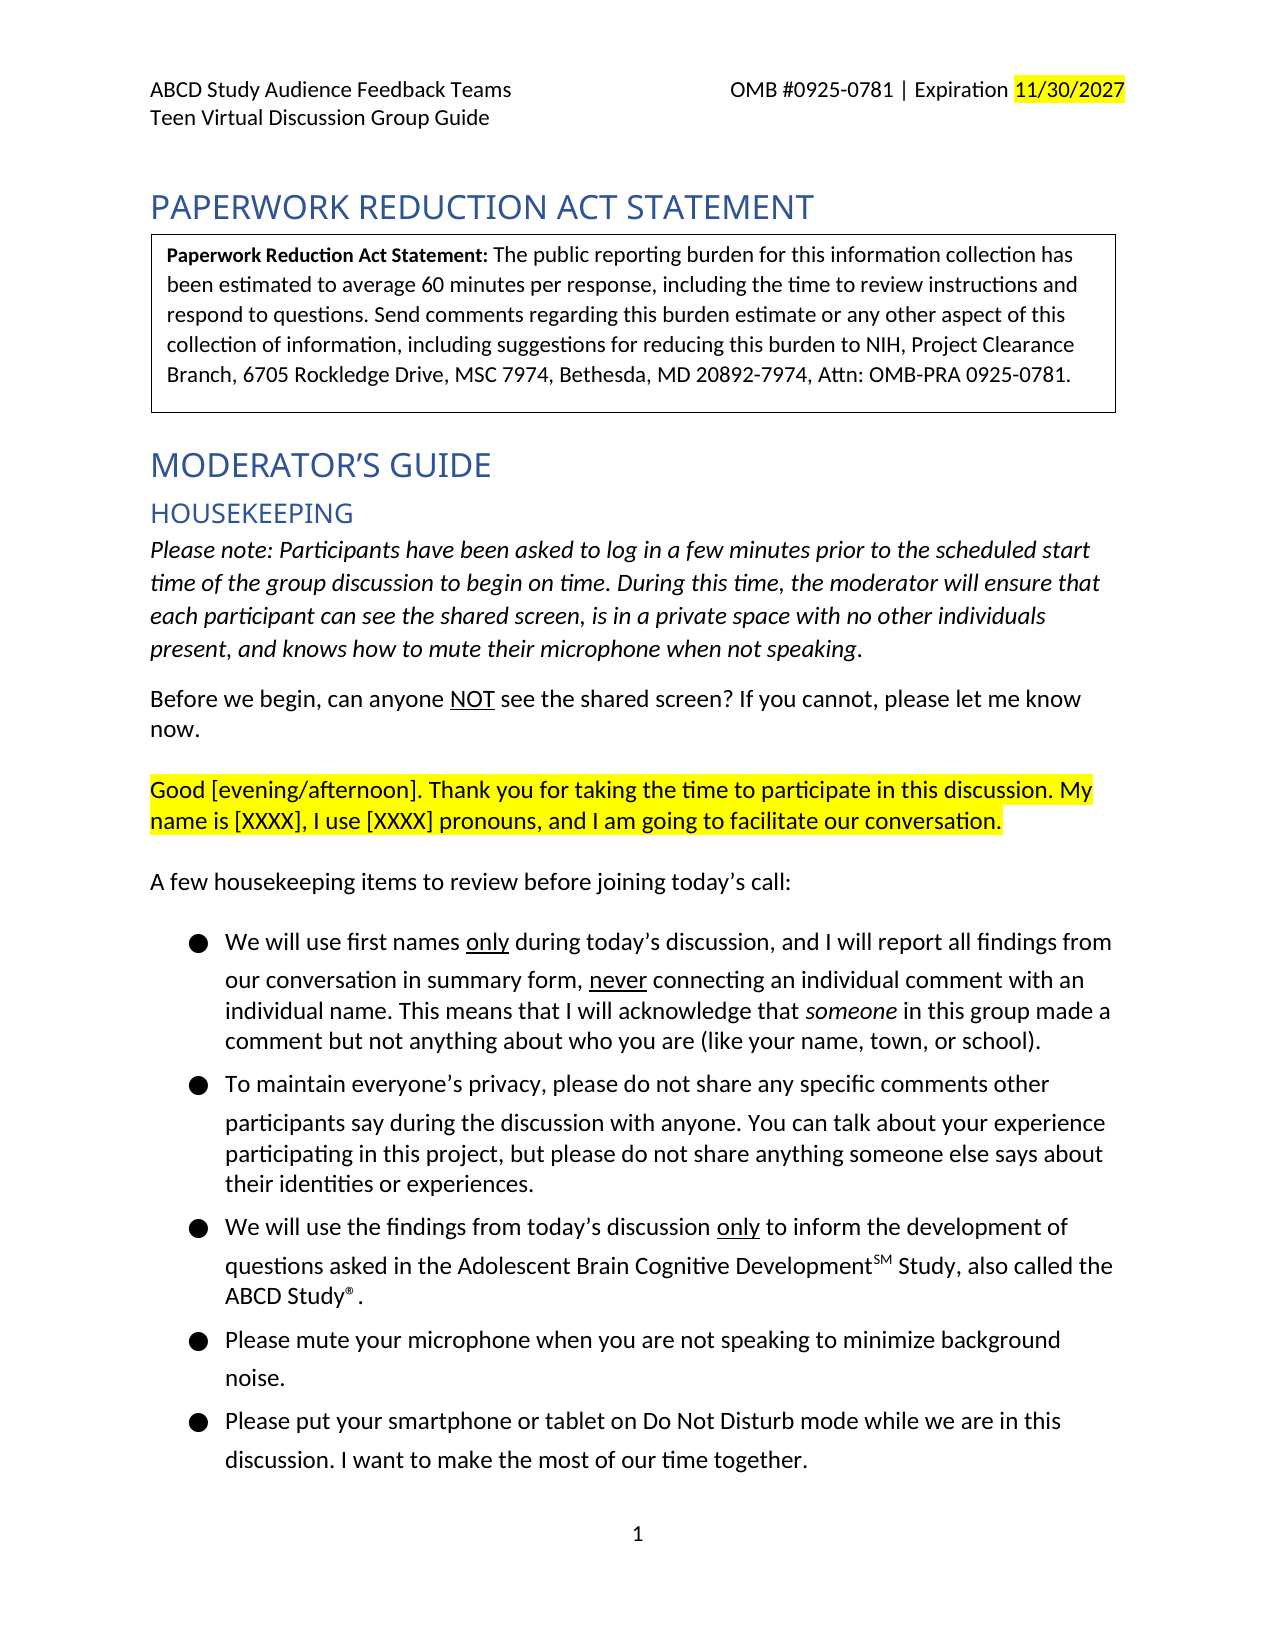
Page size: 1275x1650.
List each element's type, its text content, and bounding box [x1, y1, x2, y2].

subtitle MODERATOR’S GUIDE [150, 442, 1125, 487]
list To maintain everyone’s privacy, please do not share any specific comments other participants say during the discussion with anyone. You can talk about your experience participating in this project, but please do not share anything someone else says about their identities or experiences. [187, 1056, 1125, 1199]
list Please put your smartphone or tablet on Do Not Disturb mode while we are in this discussion. I want to make the most of our time together. [187, 1393, 1125, 1474]
list Please mute your microphone when you are not speaking to minimize background noise. [187, 1311, 1125, 1393]
text A few housekeeping items to review before joining today’s call: [150, 866, 1125, 896]
text Before we begin, can anyone NOT see the shared screen? If you cannot, please let me know now. [150, 683, 1125, 744]
text Please note: Participants have been asked to log in a few minutes prior to the scheduled start time of the group discussion to begin on time. During this time, the moderator will ensure that each participant can see the shared screen, is in a private space with no other individuals present, and knows how to mute their microphone when not speaking. [150, 534, 1125, 664]
subtitle HOUSEKEEPING [150, 495, 1125, 532]
list We will use the findings from today’s discussion only to inform the development of questions asked in the Adolescent Brain Cognitive DevelopmentSM Study, also called the ABCD Study®. [187, 1199, 1125, 1311]
list We will use first names only during today’s discussion, and I will report all findings from our conversation in summary form, never connecting an individual comment with an individual name. This means that I will acknowledge that someone in this group made a comment but not anything about who you are (like your name, town, or school). [187, 913, 1125, 1056]
subtitle PAPERWORK REDUCTION ACT STATEMENT [150, 184, 1125, 229]
